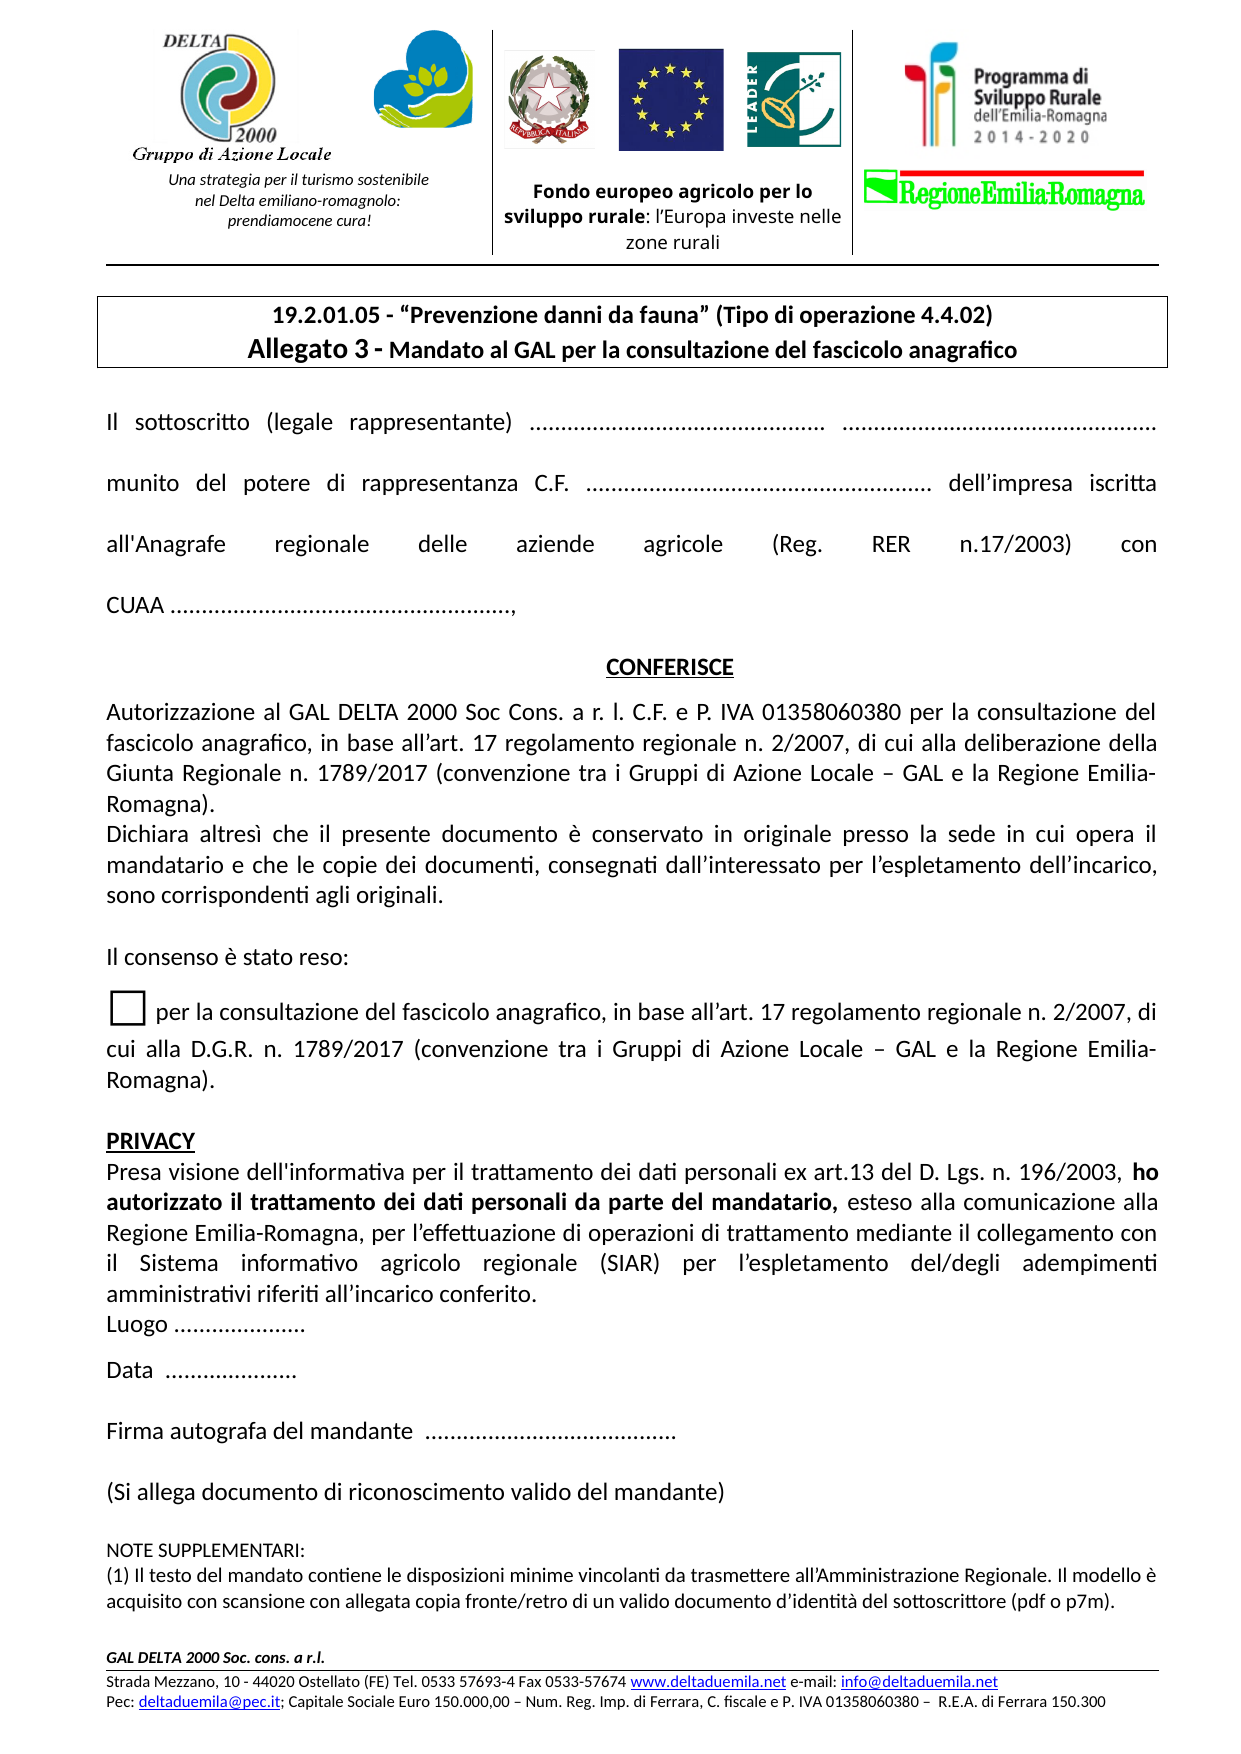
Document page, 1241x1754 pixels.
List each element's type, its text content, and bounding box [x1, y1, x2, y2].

picture [904, 29, 1107, 164]
text Il consenso è stato reso: [106, 941, 1159, 971]
text (Si allega documento di riconoscimento valido del mandante) [106, 1476, 1159, 1507]
picture [504, 50, 595, 149]
text Data ..................... [106, 1354, 1159, 1384]
text PRIVACY [106, 1125, 1159, 1156]
text Presa visione dell'informativa per il trattamento dei dati personali ex art.13 del D. Lgs. n. 196/2003, ho autorizzato il trattamento dei dati personali da parte del mandatario, esteso alla comunicazione alla Regione Emilia-Romagna, per l’effettuazione di operazioni di trattamento mediante il collegamento con il Sistema informativo agricolo regionale (SIAR) per l’espletamento del/degli adempimenti amministrativi riferiti all’incarico conferito. [106, 1156, 1159, 1308]
text Autorizzazione al GAL DELTA 2000 Soc Cons. a r. l. C.F. e P. IVA 01358060380 per la consultazione del fascicolo anagrafico, in base all’art. 17 regolamento regionale n. 2/2007, di cui alla deliberazione della Giunta Regionale n. 1789/2017 (convenzione tra i Gruppi di Azione Locale – GAL e la Regione Emilia- Romagna). [106, 696, 1159, 818]
text Allegato 3 - Mandato al GAL per la consultazione del fascicolo anagrafico [98, 327, 1167, 367]
text CONFERISCE [181, 651, 1159, 681]
text Il sottoscritto (legale rappresentante) ............................................... .................................................. munito del potere di rappresentanza C.F. ....................................................... dell’impresa iscritta all'Anagrafe regionale delle aziende agricole (Reg. RER n.17/2003) con CUAA ......................................................, [106, 407, 1159, 620]
picture [618, 48, 724, 151]
text (1) Il testo del mandato contiene le disposizioni minime vincolanti da trasmettere all’Amministrazione Regionale. Il modello è acquisito con scansione con allegata copia fronte/retro di un valido documento d’identità del sottoscrittore (pdf o p7m). [106, 1562, 1159, 1613]
text 19.2.01.05 - “Prevenzione danni da fauna” (Tipo di operazione 4.4.02) [98, 297, 1167, 327]
text Luogo ..................... [106, 1308, 1159, 1339]
picture [372, 29, 473, 127]
picture [458, 118, 473, 127]
text Firma autografa del mandante ........................................ [106, 1415, 1159, 1446]
picture [747, 52, 842, 147]
text NOTE SUPPLEMENTARI: [106, 1537, 1159, 1562]
picture [864, 169, 1147, 211]
text □ per la consultazione del fascicolo anagrafico, in base all’art. 17 regolamento regionale n. 2/2007, di cui alla D.G.R. n. 1789/2017 (convenzione tra i Gruppi di Azione Locale – GAL e la Regione Emilia- Romagna). [106, 971, 1159, 1094]
text Dichiara altresì che il presente documento è conservato in originale presso la sede in cui opera il mandatario e che le copie dei documenti, consegnati dall’interessato per l’espletamento dell’incarico, sono corrispondenti agli originali. [106, 818, 1159, 910]
picture [117, 29, 355, 163]
